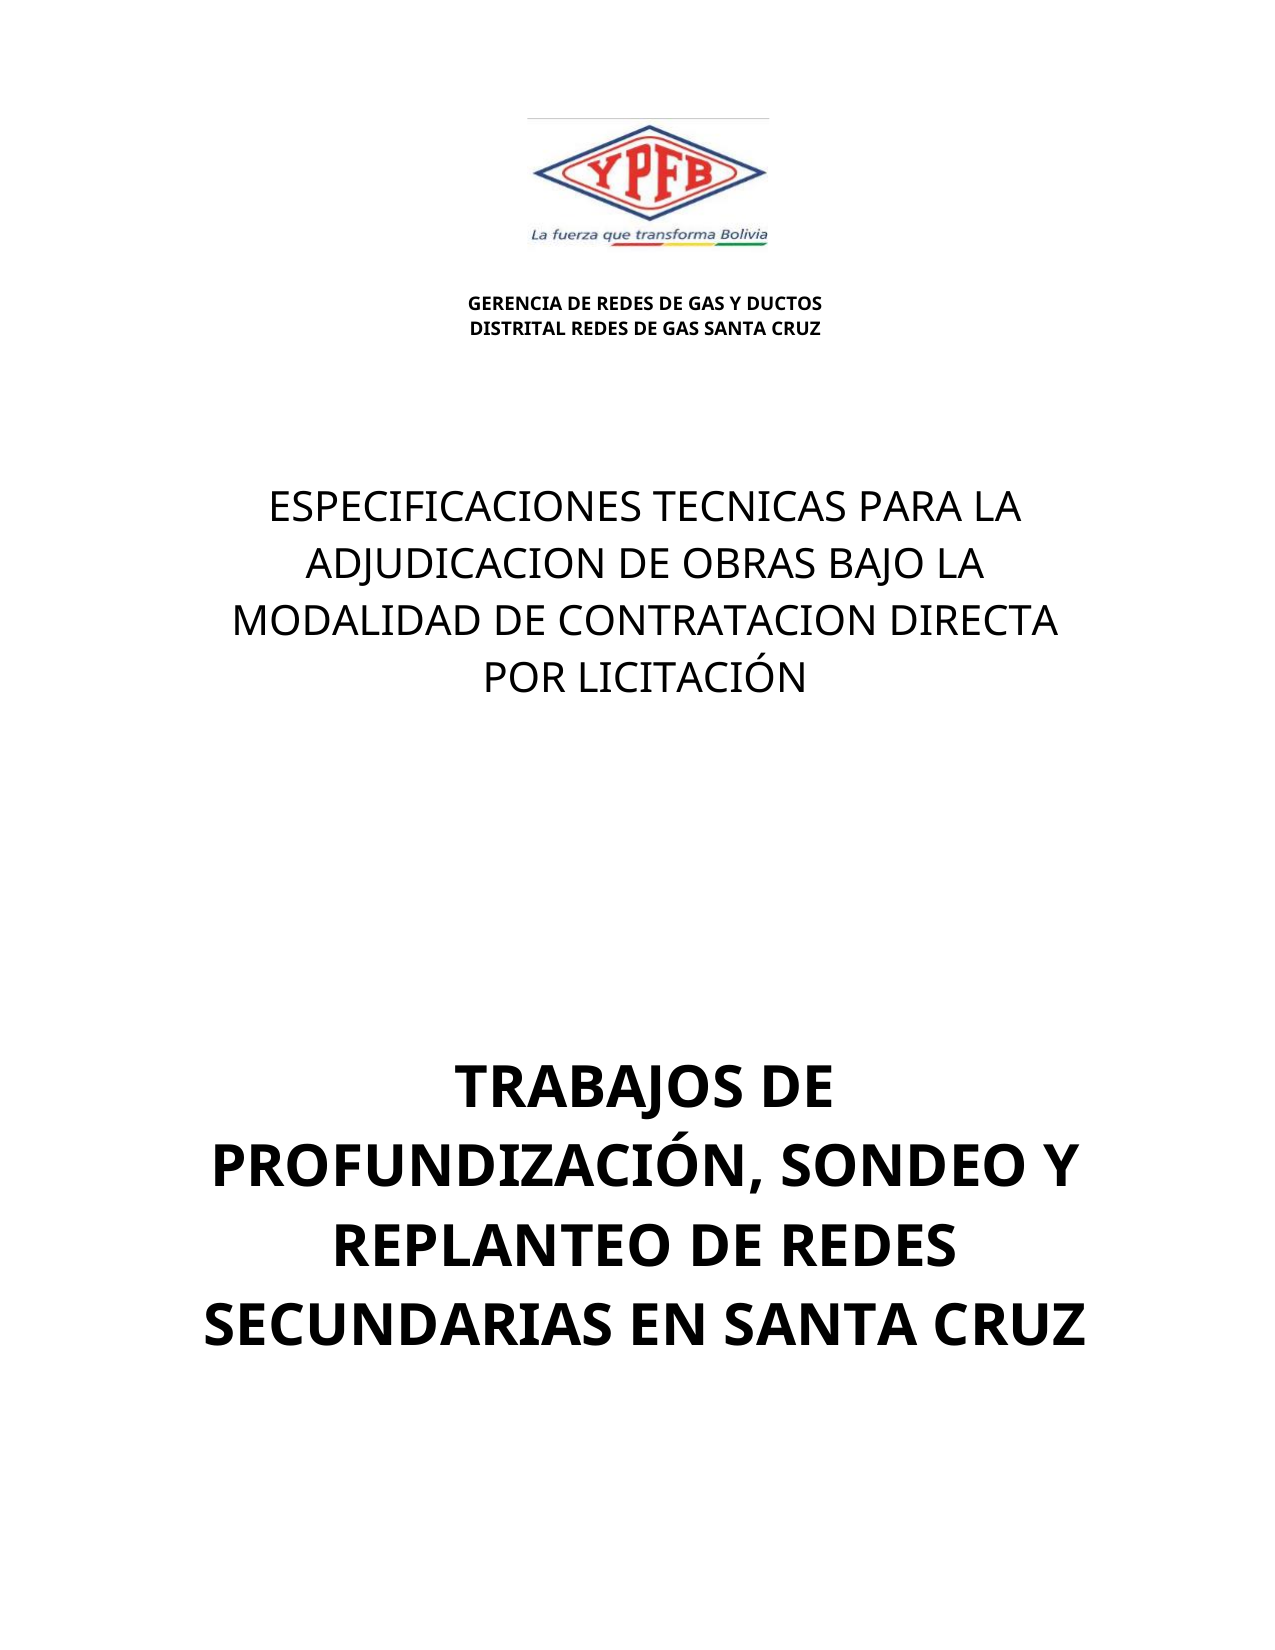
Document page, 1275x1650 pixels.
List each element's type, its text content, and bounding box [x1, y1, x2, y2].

text TRABAJOS DE PROFUNDIZACIÓN, SONDEO Y REPLANTEO DE REDES SECUNDARIAS EN SANTA CRUZ [192, 1045, 1098, 1363]
text DISTRITAL REDES DE GAS SANTA CRUZ [192, 316, 1098, 341]
picture [527, 118, 770, 253]
text GERENCIA DE REDES DE GAS Y DUCTOS [192, 290, 1098, 316]
text ESPECIFICACIONES TECNICAS PARA LA ADJUDICACION DE OBRAS BAJO LA MODALIDAD DE CONTRATACION DIRECTA POR LICITACIÓN [192, 477, 1098, 704]
